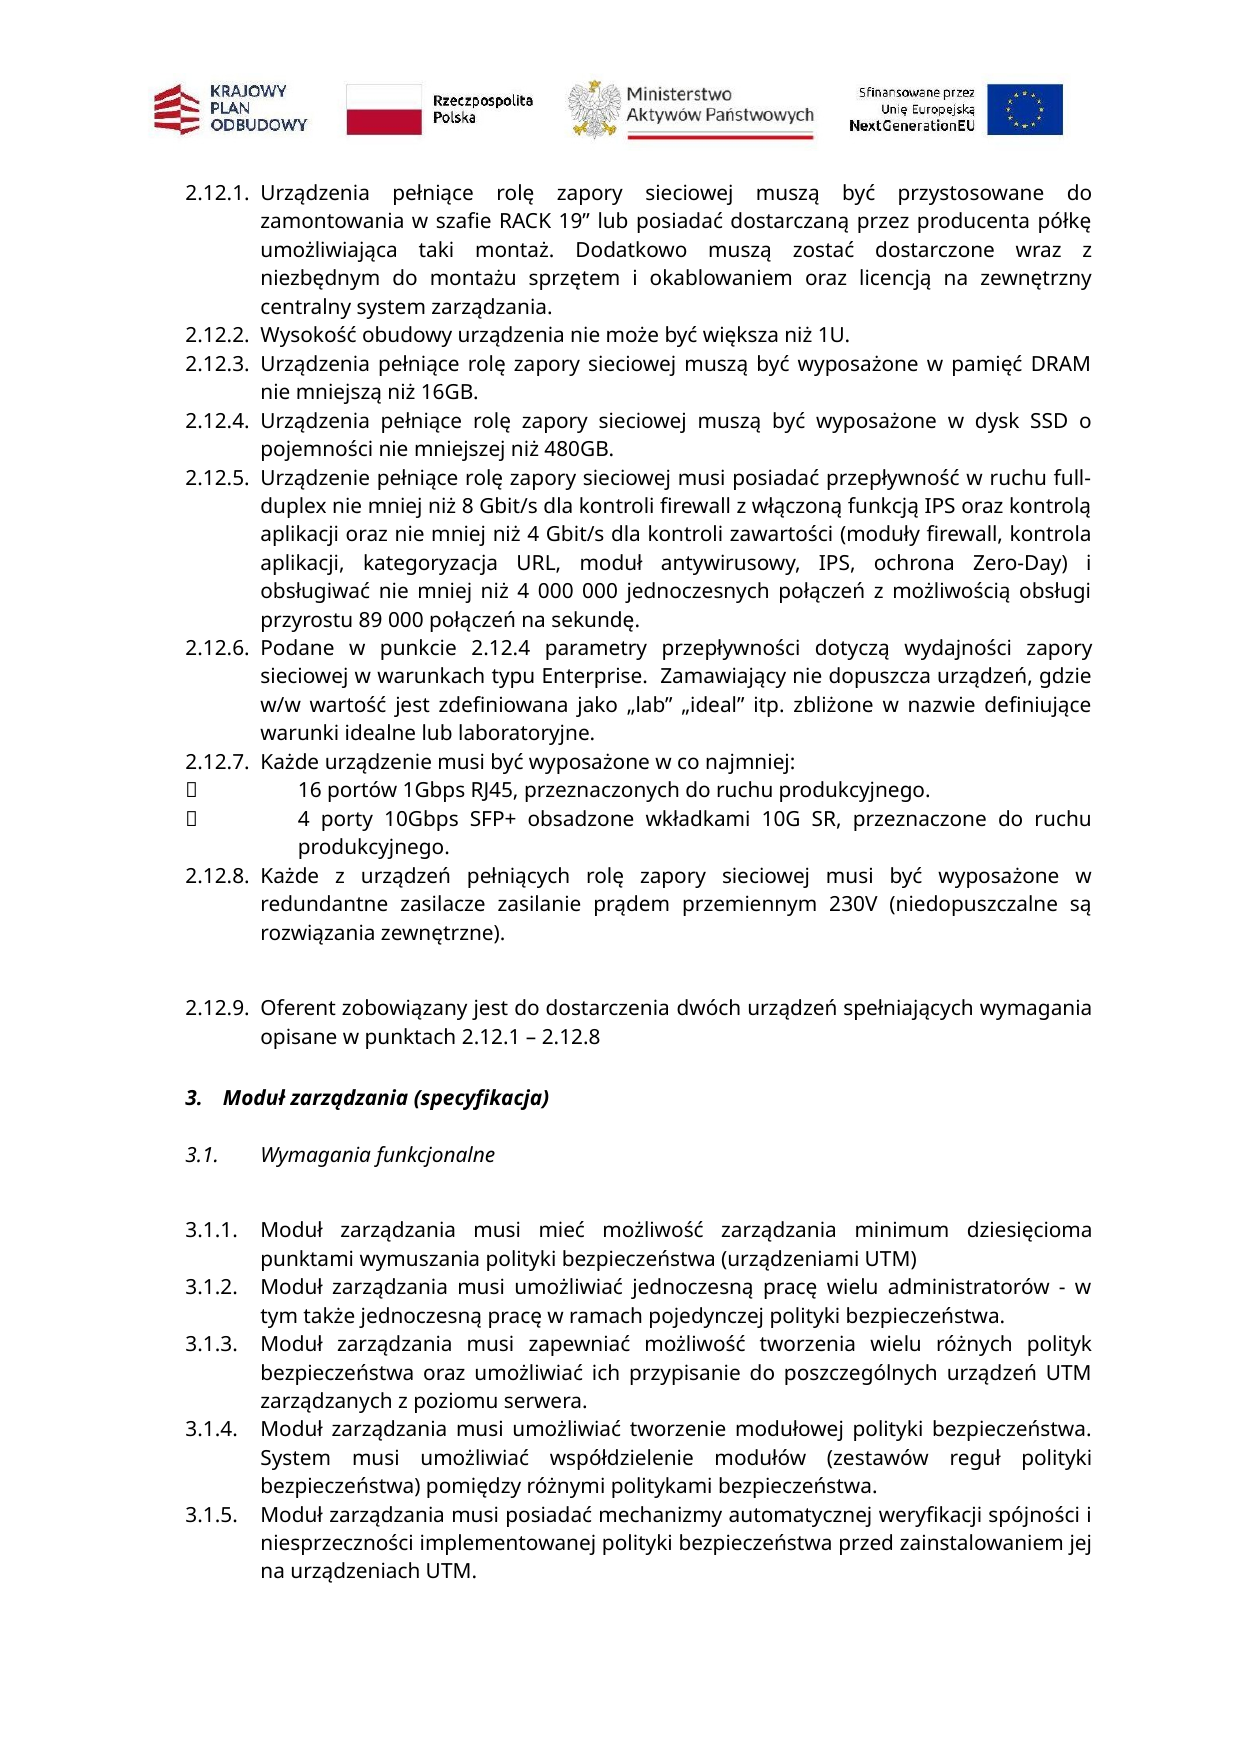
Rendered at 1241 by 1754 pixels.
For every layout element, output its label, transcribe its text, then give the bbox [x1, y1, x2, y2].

list Moduł zarządzania musi mieć możliwość zarządzania minimum dziesięcioma punktami wymuszania polityki bezpieczeństwa (urządzeniami UTM) [185, 1215, 1093, 1272]
list Moduł zarządzania musi umożliwiać jednoczesną pracę wielu administratorów - w tym także jednoczesną pracę w ramach pojedynczej polityki bezpieczeństwa. [185, 1272, 1093, 1329]
list Moduł zarządzania musi zapewniać możliwość tworzenia wielu różnych polityk bezpieczeństwa oraz umożliwiać ich przypisanie do poszczególnych urządzeń UTM zarządzanych z poziomu serwera. [185, 1329, 1093, 1414]
list Wysokość obudowy urządzenia nie może być większa niż 1U. [185, 320, 1093, 349]
list Moduł zarządzania (specyfikacja) [185, 1083, 1093, 1140]
list Urządzenia pełniące rolę zapory sieciowej muszą być wyposażone w dysk SSD o pojemności nie mniejszej niż 480GB. [185, 406, 1093, 463]
list 4 porty 10Gbps SFP+ obsadzone wkładkami 10G SR, przeznaczone do ruchu produkcyjnego. [185, 804, 1093, 861]
list Każde z urządzeń pełniących rolę zapory sieciowej musi być wyposażone w redundantne zasilacze zasilanie prądem przemiennym 230V (niedopuszczalne są rozwiązania zewnętrzne). [185, 861, 1093, 946]
list Każde urządzenie musi być wyposażone w co najmniej: [185, 747, 1093, 775]
list Moduł zarządzania musi posiadać mechanizmy automatycznej weryfikacji spójności i niesprzeczności implementowanej polityki bezpieczeństwa przed zainstalowaniem jej na urządzeniach UTM. [185, 1500, 1093, 1585]
list 16 portów 1Gbps RJ45, przeznaczonych do ruchu produkcyjnego. [185, 775, 1093, 804]
list Oferent zobowiązany jest do dostarczenia dwóch urządzeń spełniających wymagania opisane w punktach 2.12.1 – 2.12.8 [185, 993, 1093, 1050]
list Wymagania funkcjonalne [185, 1140, 1093, 1168]
picture [147, 73, 1071, 151]
list Podane w punkcie 2.12.4 parametry przepływności dotyczą wydajności zapory sieciowej w warunkach typu Enterprise. Zamawiający nie dopuszcza urządzeń, gdzie w/w wartość jest zdefiniowana jako „lab” „ideal” itp. zbliżone w nazwie definiujące warunki idealne lub laboratoryjne. [185, 633, 1093, 747]
list Moduł zarządzania musi umożliwiać tworzenie modułowej polityki bezpieczeństwa. System musi umożliwiać współdzielenie modułów (zestawów reguł polityki bezpieczeństwa) pomiędzy różnymi politykami bezpieczeństwa. [185, 1414, 1093, 1500]
list Urządzenia pełniące rolę zapory sieciowej muszą być przystosowane do zamontowania w szafie RACK 19” lub posiadać dostarczaną przez producenta półkę umożliwiająca taki montaż. Dodatkowo muszą zostać dostarczone wraz z niezbędnym do montażu sprzętem i okablowaniem oraz licencją na zewnętrzny centralny system zarządzania. [185, 178, 1093, 320]
list Urządzenie pełniące rolę zapory sieciowej musi posiadać przepływność w ruchu full-duplex nie mniej niż 8 Gbit/s dla kontroli firewall z włączoną funkcją IPS oraz kontrolą aplikacji oraz nie mniej niż 4 Gbit/s dla kontroli zawartości (moduły firewall, kontrola aplikacji, kategoryzacja URL, moduł antywirusowy, IPS, ochrona Zero-Day) i obsługiwać nie mniej niż 4 000 000 jednoczesnych połączeń z możliwością obsługi przyrostu 89 000 połączeń na sekundę. [185, 463, 1093, 633]
list Urządzenia pełniące rolę zapory sieciowej muszą być wyposażone w pamięć DRAM nie mniejszą niż 16GB. [185, 349, 1093, 406]
